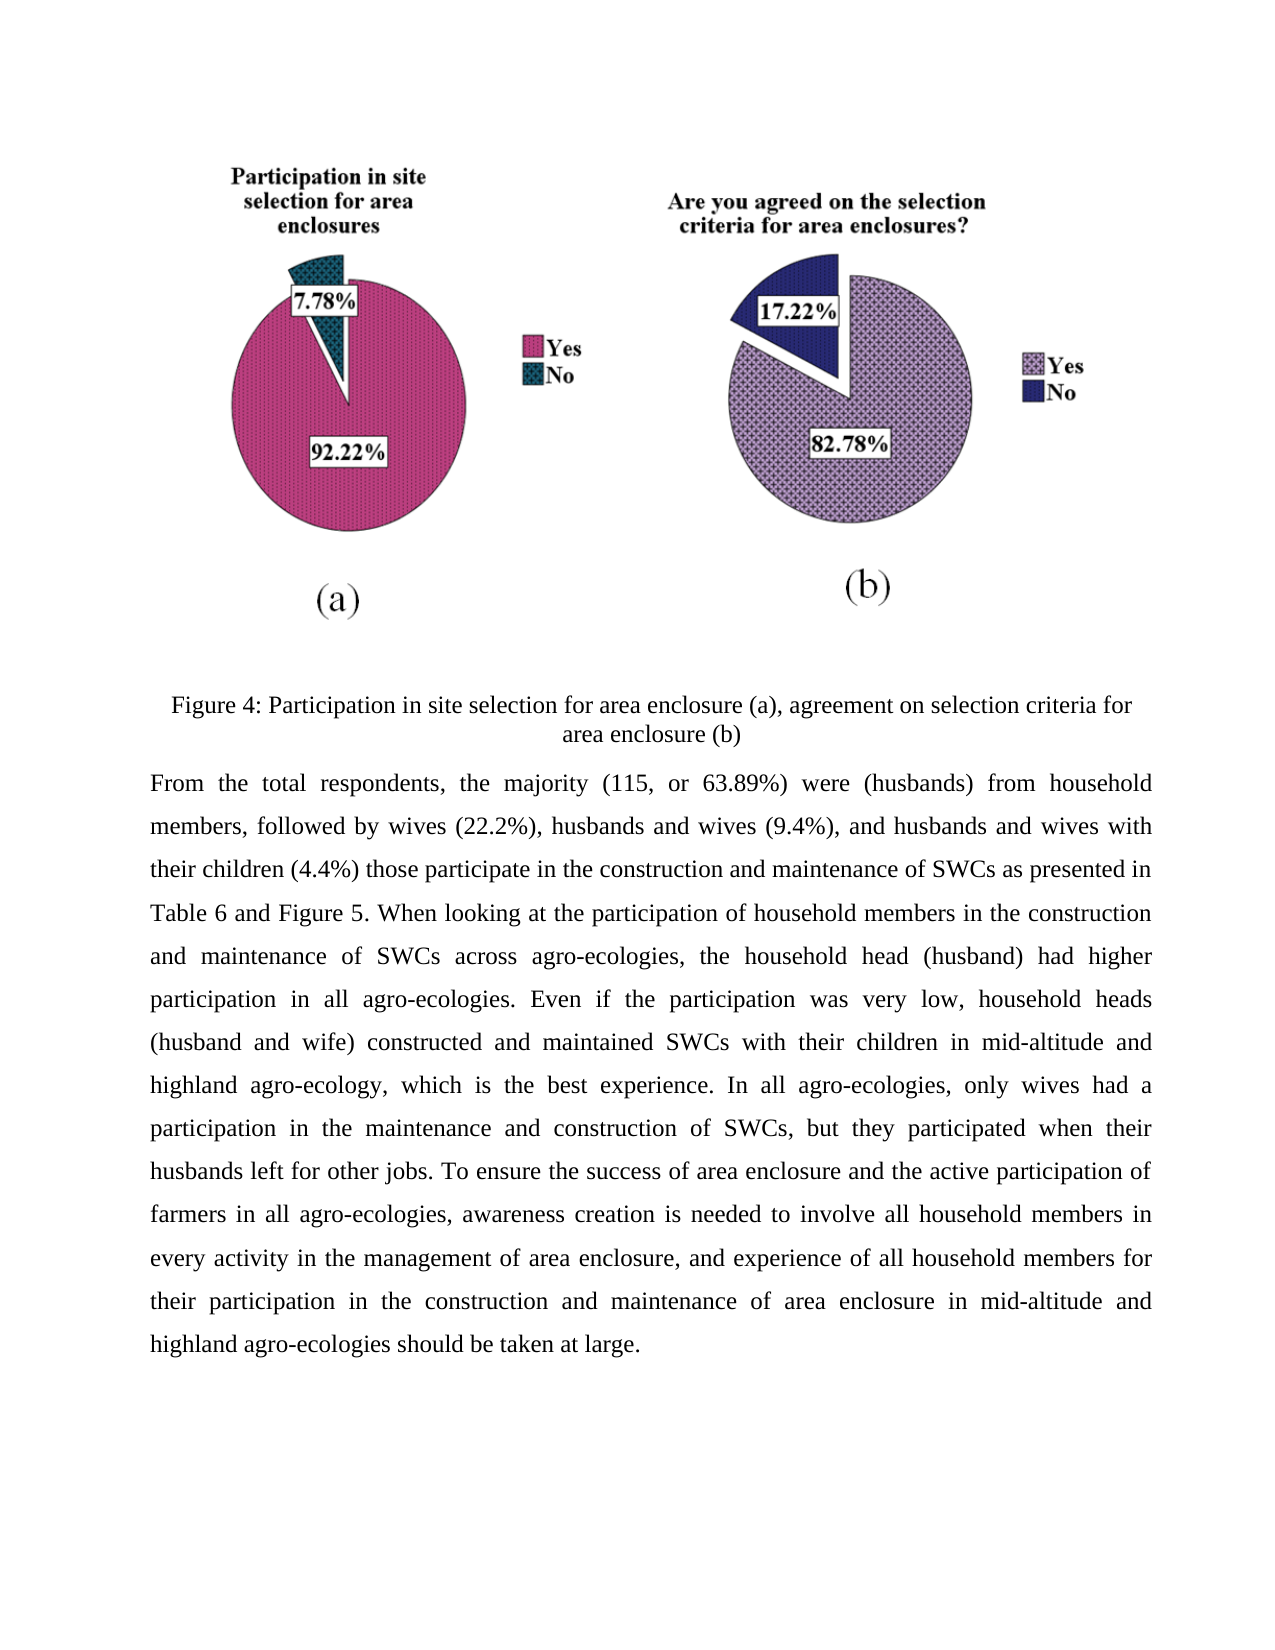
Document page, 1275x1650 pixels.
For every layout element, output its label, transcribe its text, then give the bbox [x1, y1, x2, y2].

text Figure 4: Participation in site selection for area enclosure (a), agreement on selection criteria for area enclosure (b) [150, 690, 1153, 747]
text From the total respondents, the majority (115, or 63.89%) were (husbands) from household members, followed by wives (22.2%), husbands and wives (9.4%), and husbands and wives with their children (4.4%) those participate in the construction and maintenance of SWCs as presented in Table 6 and Figure 5. When looking at the participation of household members in the construction and maintenance of SWCs across agro-ecologies, the household head (husband) had higher participation in all agro-ecologies. Even if the participation was very low, household heads (husband and wife) constructed and maintained SWCs with their children in mid-altitude and highland agro-ecology, which is the best experience. In all agro-ecologies, only wives had a participation in the maintenance and construction of SWCs, but they participated when their husbands left for other jobs. To ensure the success of area enclosure and the active participation of farmers in all agro-ecologies, awareness creation is needed to involve all household members in every activity in the management of area enclosure, and experience of all household members for their participation in the construction and maintenance of area enclosure in mid-altitude and highland agro-ecologies should be taken at large. [150, 768, 1153, 1358]
